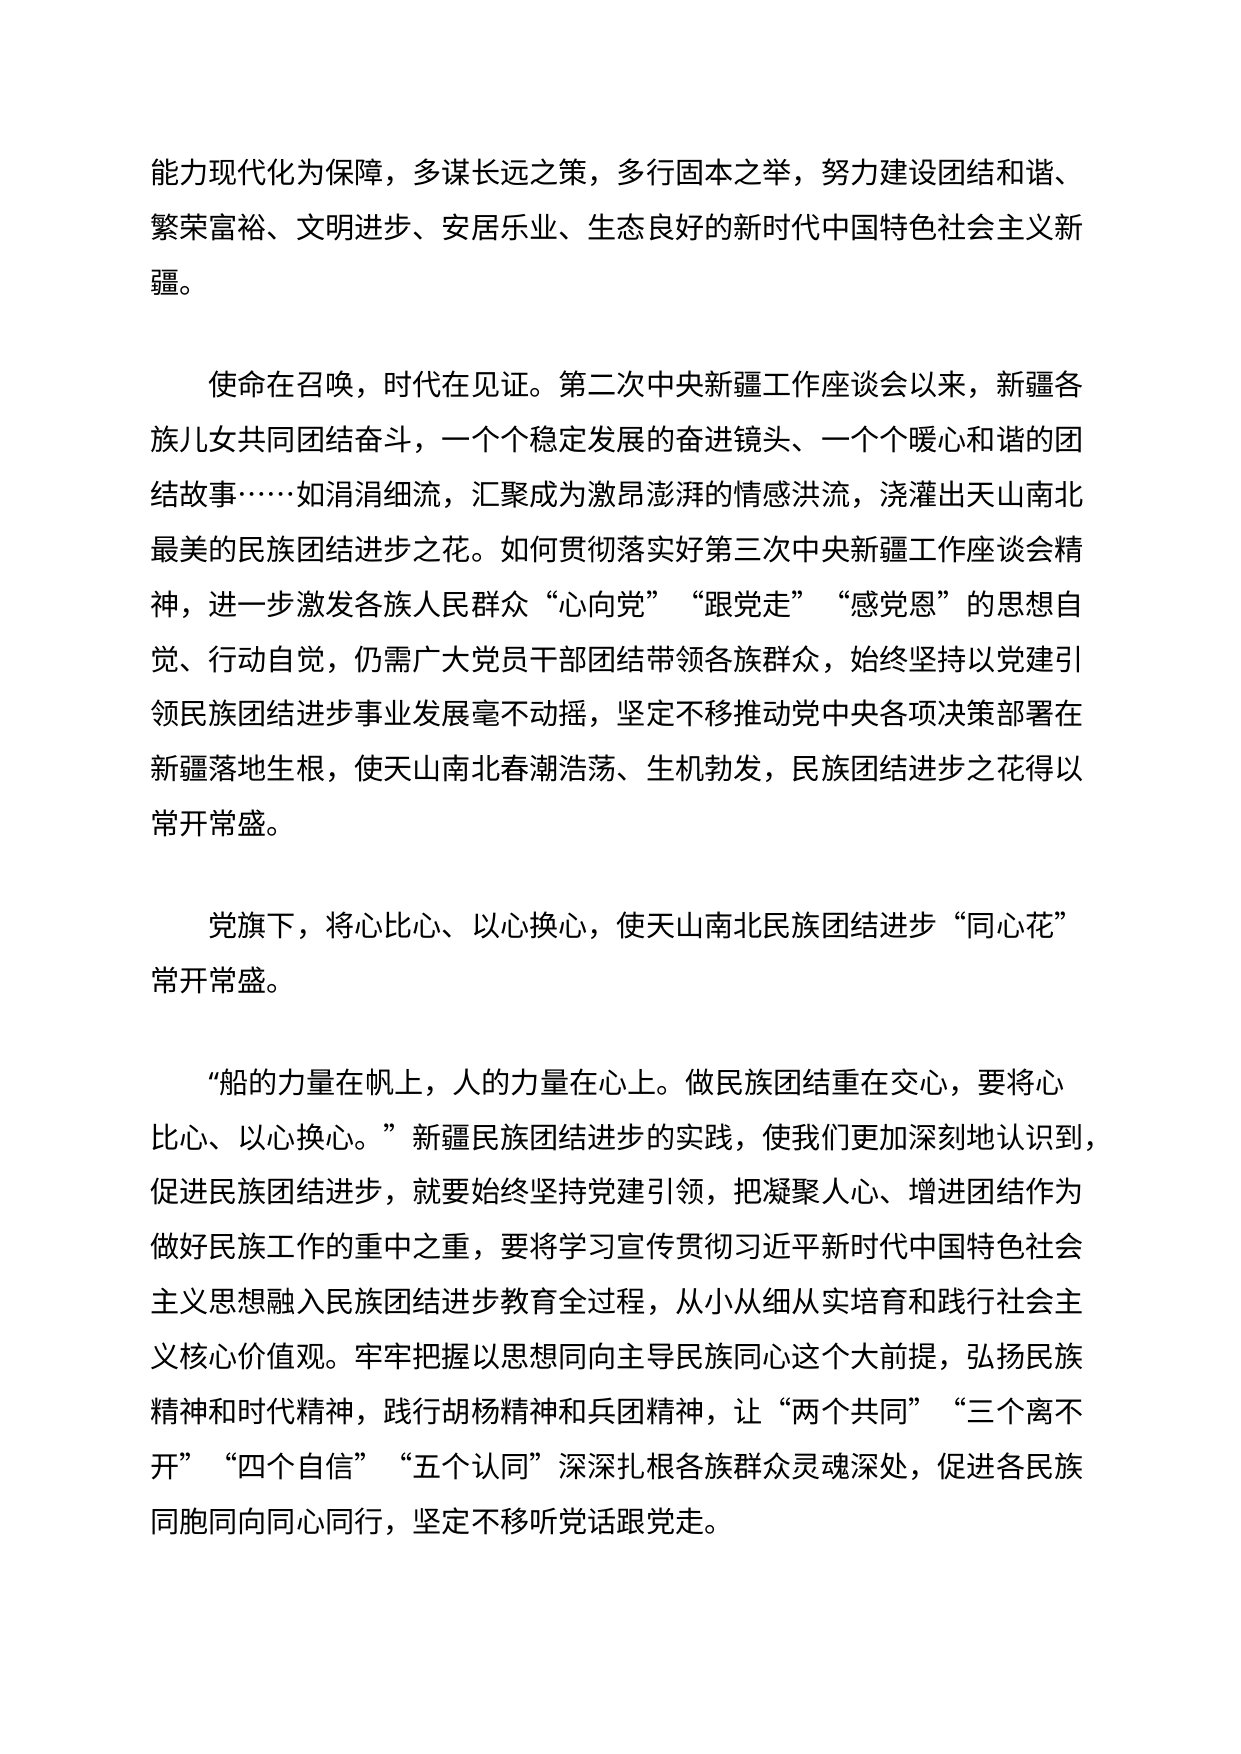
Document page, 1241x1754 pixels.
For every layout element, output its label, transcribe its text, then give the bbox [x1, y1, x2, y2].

text 使命在召唤，时代在见证。第二次中央新疆工作座谈会以来，新疆各族儿女共同团结奋斗，一个个稳定发展的奋进镜头、一个个暖心和谐的团结故事……如涓涓细流，汇聚成为激昂澎湃的情感洪流，浇灌出天山南北最美的民族团结进步之花。如何贯彻落实好第三次中央新疆工作座谈会精神，进一步激发各族人民群众“心向党”“跟党走”“感党恩”的思想自觉、行动自觉，仍需广大党员干部团结带领各族群众，始终坚持以党建引领民族团结进步事业发展毫不动摇，坚定不移推动党中央各项决策部署在新疆落地生根，使天山南北春潮浩荡、生机勃发，民族团结进步之花得以常开常盛。 [150, 362, 1090, 843]
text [150, 150, 1090, 302]
text 党旗下，将心比心、以心换心，使天山南北民族团结进步“同心花”常开常盛。 [150, 902, 1090, 1000]
text “船的力量在帆上，人的力量在心上。做民族团结重在交心，要将心比心、以心换心。”新疆民族团结进步的实践，使我们更加深刻地认识到，促进民族团结进步，就要始终坚持党建引领，把凝聚人心、增进团结作为做好民族工作的重中之重，要将学习宣传贯彻习近平新时代中国特色社会主义思想融入民族团结进步教育全过程，从小从细从实培育和践行社会主义核心价值观。牢牢把握以思想同向主导民族同心这个大前提，弘扬民族精神和时代精神，践行胡杨精神和兵团精神，让“两个共同”“三个离不开”“四个自信”“五个认同”深深扎根各族群众灵魂深处，促进各民族同胞同向同心同行，坚定不移听党话跟党走。 [150, 1059, 1090, 1541]
